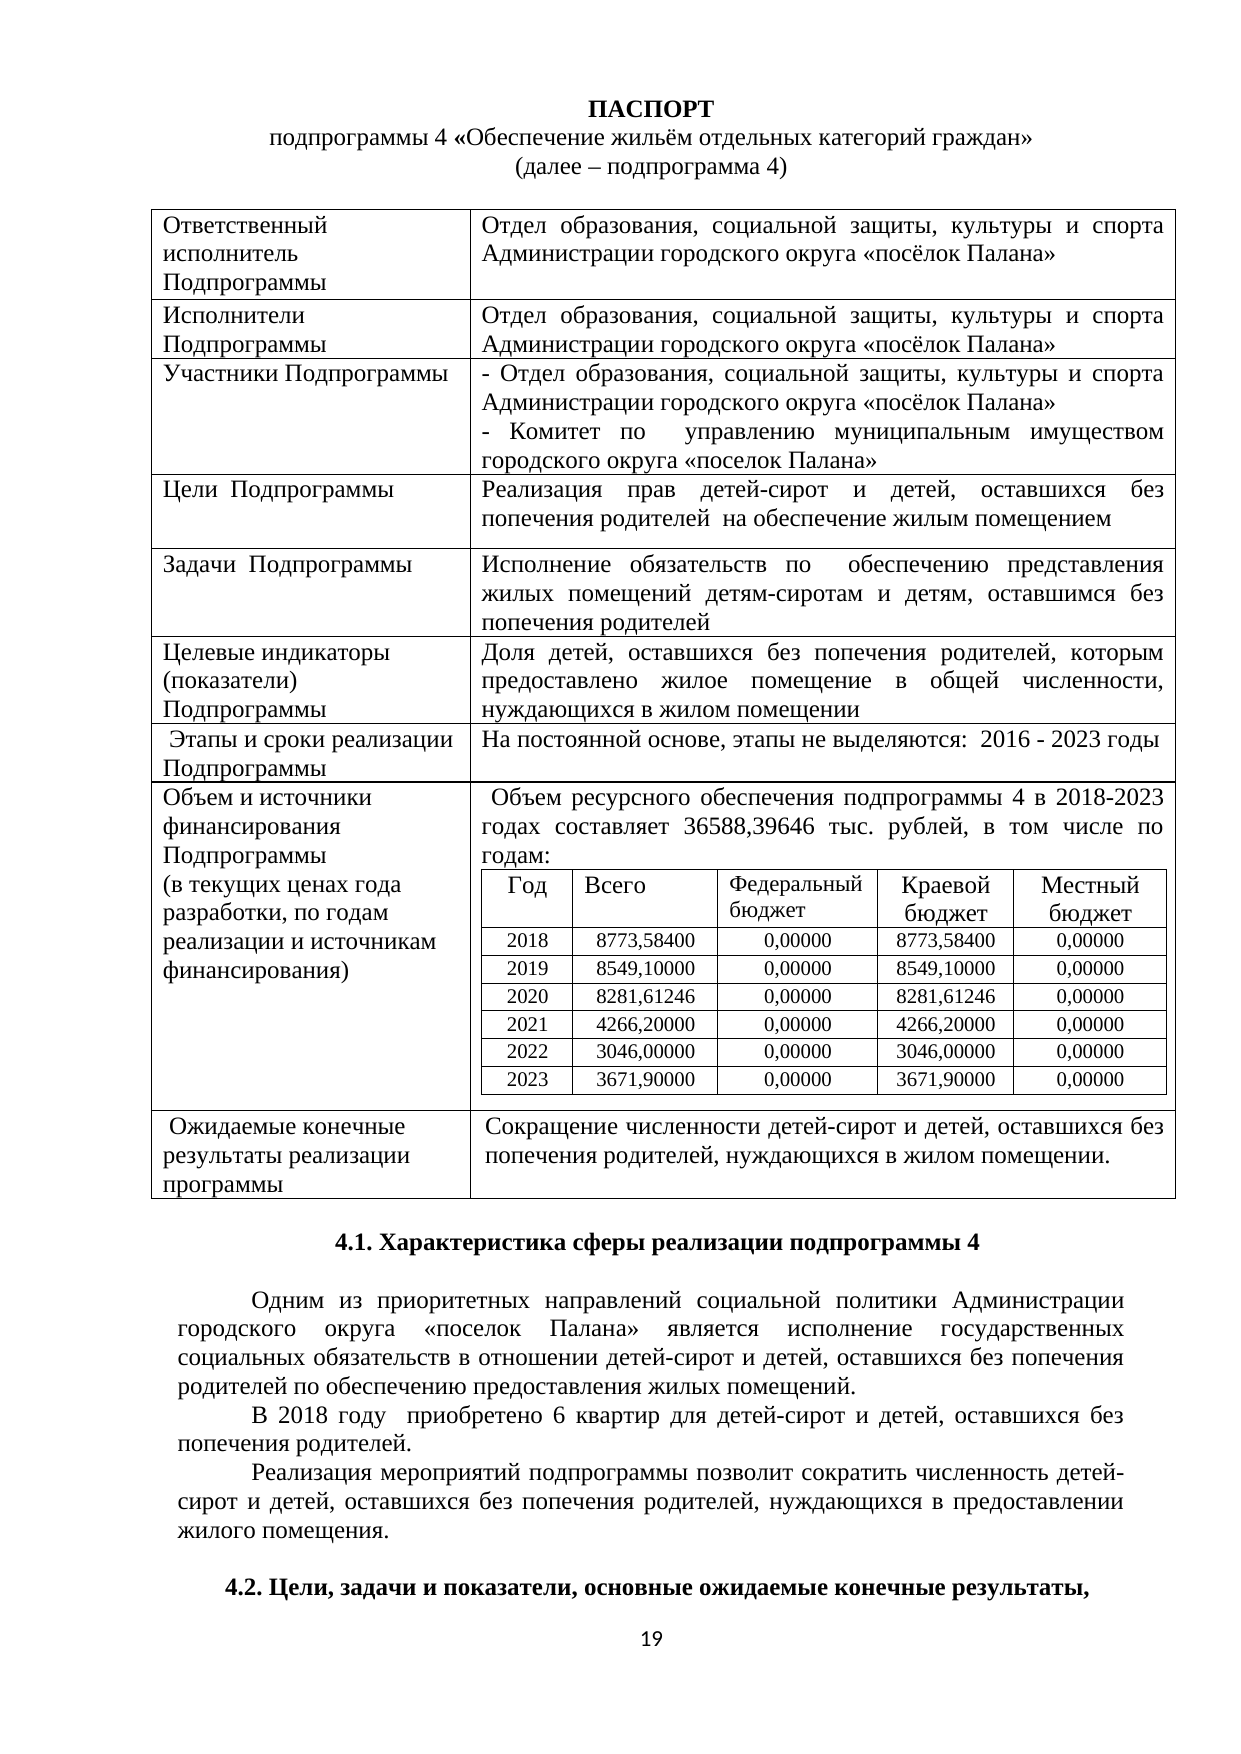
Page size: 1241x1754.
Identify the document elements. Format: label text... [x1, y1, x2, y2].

table_cell Отдел образования, социальной защиты, культуры и спорта Администрации городского округа «посёлок Палана» [471, 300, 1175, 357]
text подпрограммы 4 «Обеспечение жильём отдельных категорий граждан» [177, 122, 1125, 151]
table_cell Сокращение численности детей-сирот и детей, оставшихся без попечения родителей, нуждающихся в жилом помещении. [471, 1111, 1175, 1197]
text ПАСПОРТ [177, 94, 1125, 122]
table_header Отдел образования, социальной защиты, культуры и спорта Администрации городского округа «посёлок Палана» [471, 210, 1175, 299]
table_cell Этапы и сроки реализации Подпрограммы [152, 724, 470, 781]
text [177, 1572, 1125, 1601]
table_cell Целевые индикаторы (показатели) Подпрограммы [152, 637, 470, 723]
text Реализация мероприятий подпрограммы позволит сократить численность детей-сирот и детей, оставшихся без попечения родителей, нуждающихся в предоставлении жилого помещения. [177, 1457, 1125, 1543]
text Одним из приоритетных направлений социальной политики Администрации городского округа «поселок Палана» является исполнение государственных социальных обязательств в отношении детей-сирот и детей, оставшихся без попечения родителей по обеспечению предоставления жилых помещений. [177, 1285, 1125, 1400]
table_cell Доля детей, оставшихся без попечения родителей, которым предоставлено жилое помещение в общей численности, нуждающихся в жилом помещении [471, 637, 1175, 723]
table_cell Ожидаемые конечные результаты реализации программы [152, 1111, 470, 1197]
table_cell Объем и источники финансирования Подпрограммы (в текущих ценах года разработки, по годам реализации и источникам финансирования) [152, 783, 470, 1110]
table_cell Объем ресурсного обеспечения подпрограммы 4 в 2018-2023 годах составляет 36588,39646 тыс. рублей, в том числе по годам: [471, 783, 1175, 1110]
table_cell Задачи Подпрограммы [152, 549, 470, 636]
table_cell Исполнители Подпрограммы [152, 300, 470, 357]
text 4.1. Характеристика сферы реализации подпрограммы 4 [190, 1227, 1125, 1256]
text (далее – подпрограмма 4) [177, 151, 1125, 180]
text В 2018 году приобретено 6 квартир для детей-сирот и детей, оставшихся без попечения родителей. [177, 1400, 1125, 1457]
table_cell Исполнение обязательств по обеспечению представления жилых помещений детям-сиротам и детям, оставшимся без попечения родителей [471, 549, 1175, 636]
table_cell Цели Подпрограммы [152, 475, 470, 548]
table_cell Участники Подпрограммы [152, 359, 470, 473]
table_header Ответственный исполнитель Подпрограммы [152, 210, 470, 299]
table_cell На постоянной основе, этапы не выделяются: 2016 - 2023 годы [471, 724, 1175, 781]
table_cell Реализация прав детей-сирот и детей, оставшихся без попечения родителей на обеспечение жилым помещением [471, 475, 1175, 548]
table_cell - Отдел образования, социальной защиты, культуры и спорта Администрации городского округа «посёлок Палана» - Комитет по управлению муниципальным имуществом городского округа «поселок Палана» [471, 359, 1175, 473]
